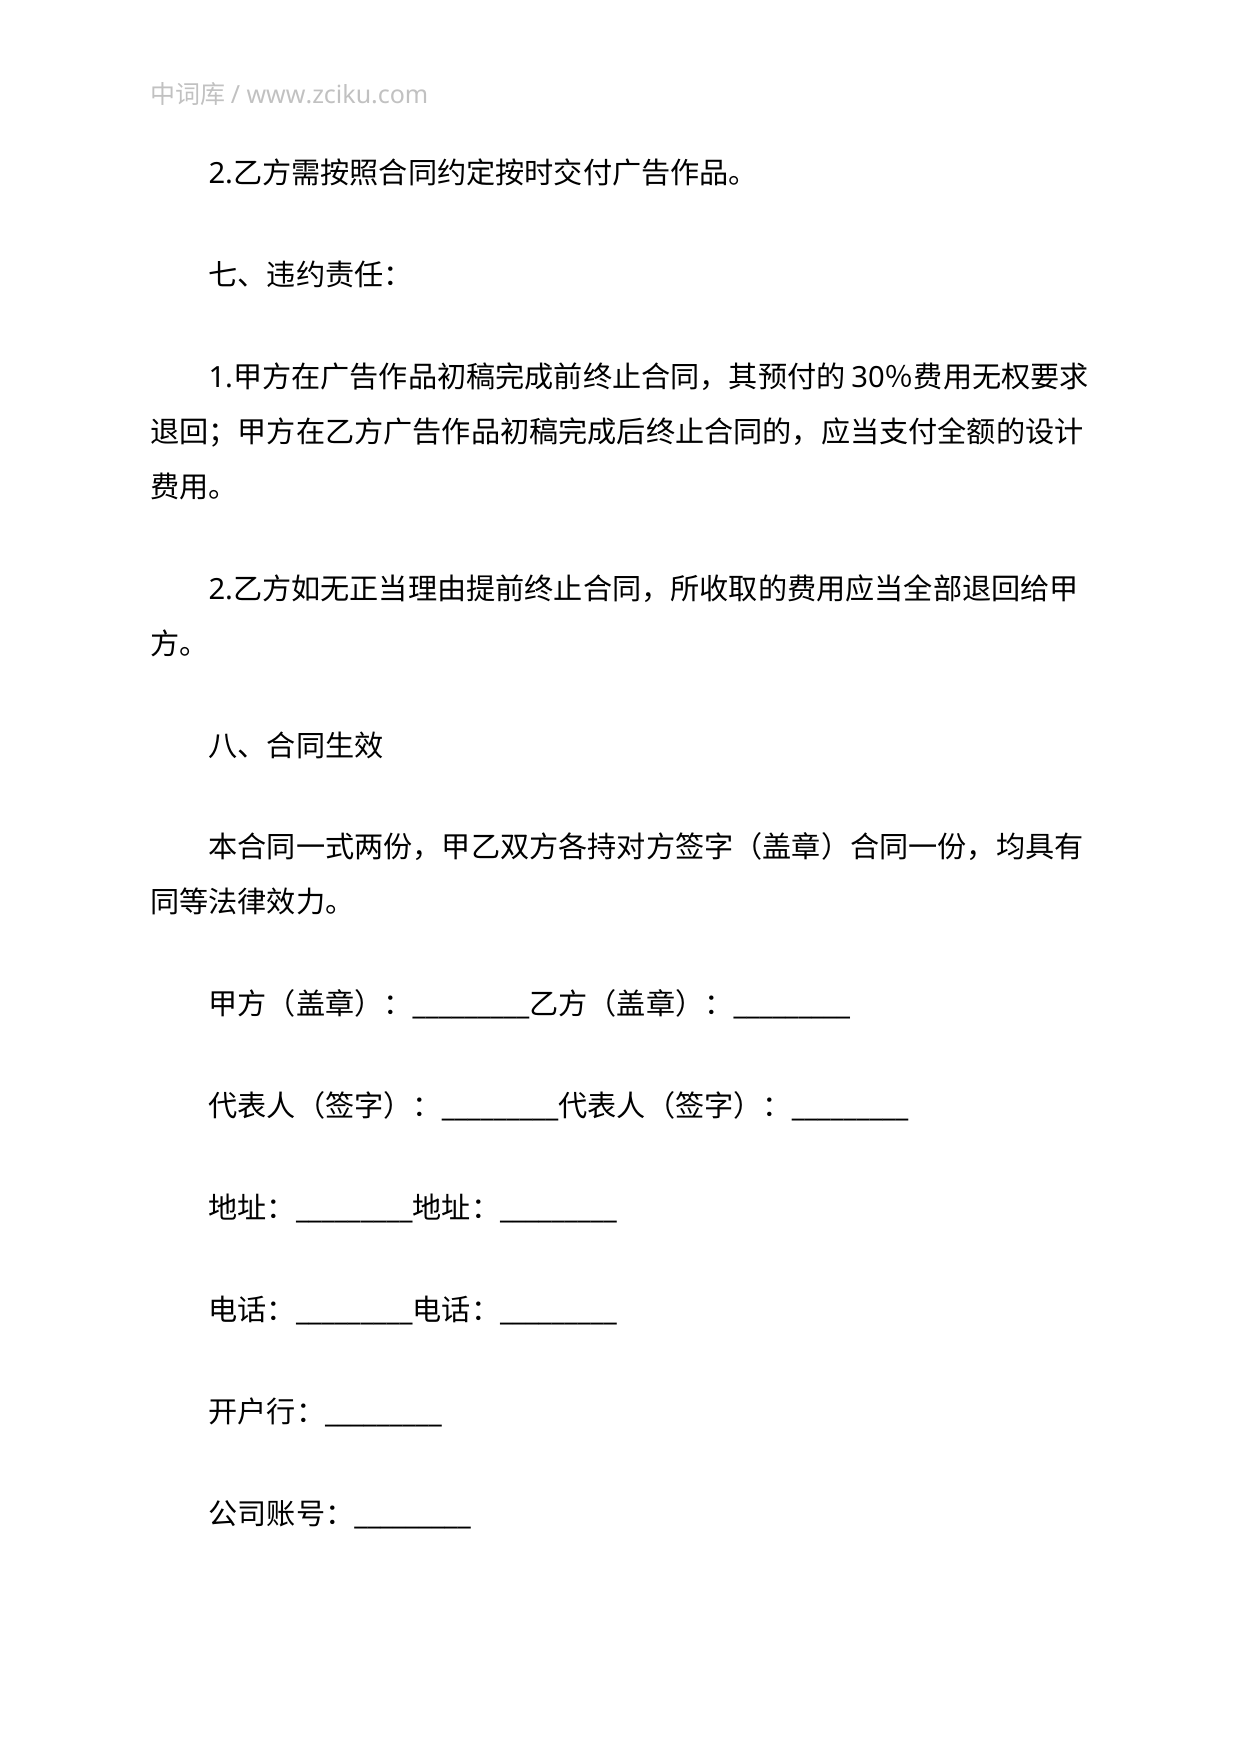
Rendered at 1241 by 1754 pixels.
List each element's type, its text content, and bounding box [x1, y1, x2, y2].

text 地址：_________地址：_________ [150, 1184, 1090, 1227]
text 2.乙方如无正当理由提前终止合同，所收取的费用应当全部退回给甲方。 [150, 565, 1090, 663]
text 八、合同生效 [150, 722, 1090, 764]
text 七、违约责任： [150, 252, 1090, 294]
text 1.甲方在广告作品初稿完成前终止合同，其预付的30％费用无权要求退回；甲方在乙方广告作品初稿完成后终止合同的，应当支付全额的设计费用。 [150, 354, 1090, 506]
text 开户行：_________ [150, 1388, 1090, 1431]
text 电话：_________电话：_________ [150, 1287, 1090, 1329]
text 2.乙方需按照合同约定按时交付广告作品。 [150, 150, 1090, 192]
text 公司账号：_________ [150, 1491, 1090, 1533]
text 代表人（签字）：_________代表人（签字）：_________ [150, 1083, 1090, 1125]
text 甲方（盖章）：_________乙方（盖章）：_________ [150, 981, 1090, 1023]
text 本合同一式两份，甲乙双方各持对方签字（盖章）合同一份，均具有同等法律效力。 [150, 824, 1090, 921]
